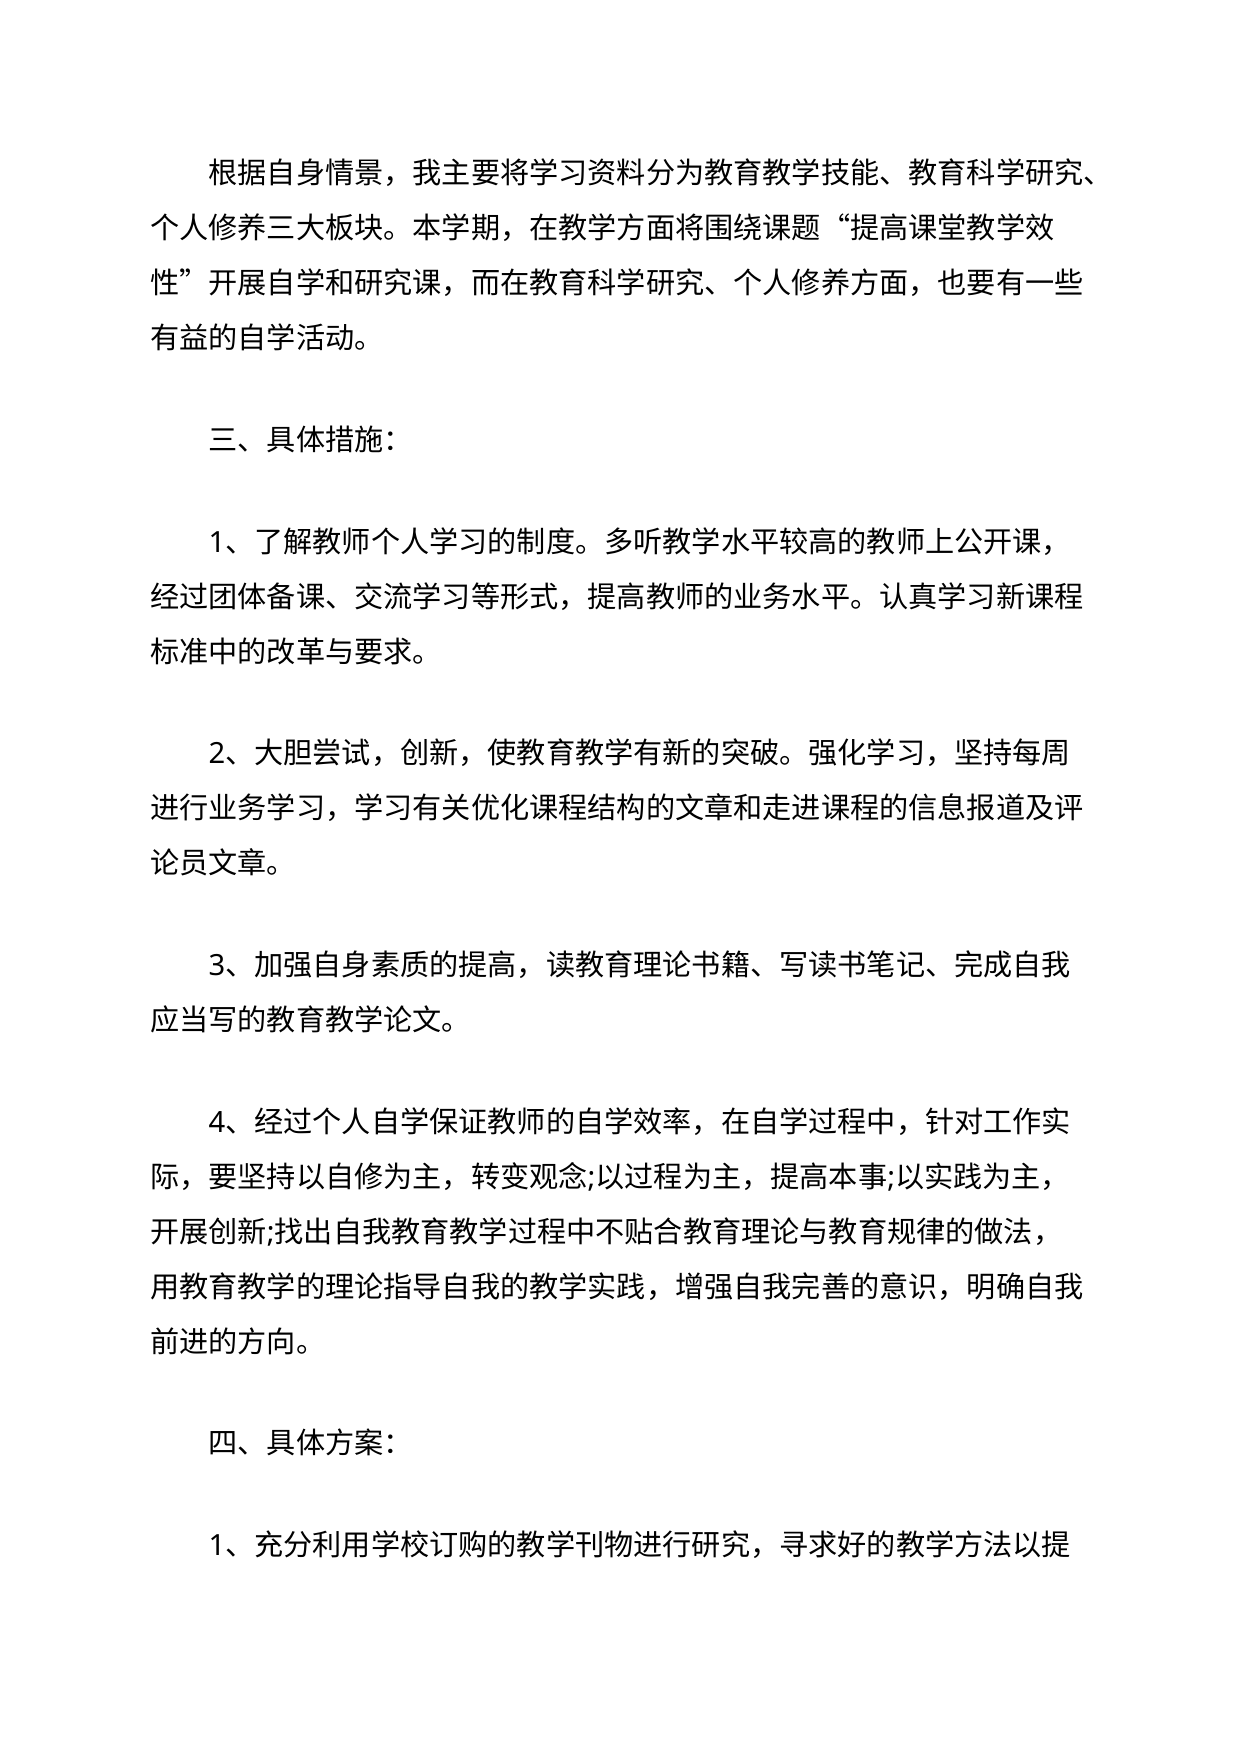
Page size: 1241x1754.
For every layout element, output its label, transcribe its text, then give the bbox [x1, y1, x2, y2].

text 三、具体措施： [150, 416, 1090, 459]
text 四、具体方案： [150, 1420, 1090, 1462]
text 2、大胆尝试，创新，使教育教学有新的突破。强化学习，坚持每周进行业务学习，学习有关优化课程结构的文章和走进课程的信息报道及评论员文章。 [150, 730, 1090, 882]
text 4、经过个人自学保证教师的自学效率，在自学过程中，针对工作实际，要坚持以自修为主，转变观念;以过程为主，提高本事;以实践为主，开展创新;找出自我教育教学过程中不贴合教育理论与教育规律的做法，用教育教学的理论指导自我的教学实践，增强自我完善的意识，明确自我前进的方向。 [150, 1098, 1090, 1361]
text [150, 1522, 1090, 1564]
text 3、加强自身素质的提高，读教育理论书籍、写读书笔记、完成自我应当写的教育教学论文。 [150, 942, 1090, 1039]
text 1、了解教师个人学习的制度。多听教学水平较高的教师上公开课，经过团体备课、交流学习等形式，提高教师的业务水平。认真学习新课程标准中的改革与要求。 [150, 518, 1090, 670]
text 根据自身情景，我主要将学习资料分为教育教学技能、教育科学研究、个人修养三大板块。本学期，在教学方面将围绕课题“提高课堂教学效性”开展自学和研究课，而在教育科学研究、个人修养方面，也要有一些有益的自学活动。 [150, 150, 1090, 357]
